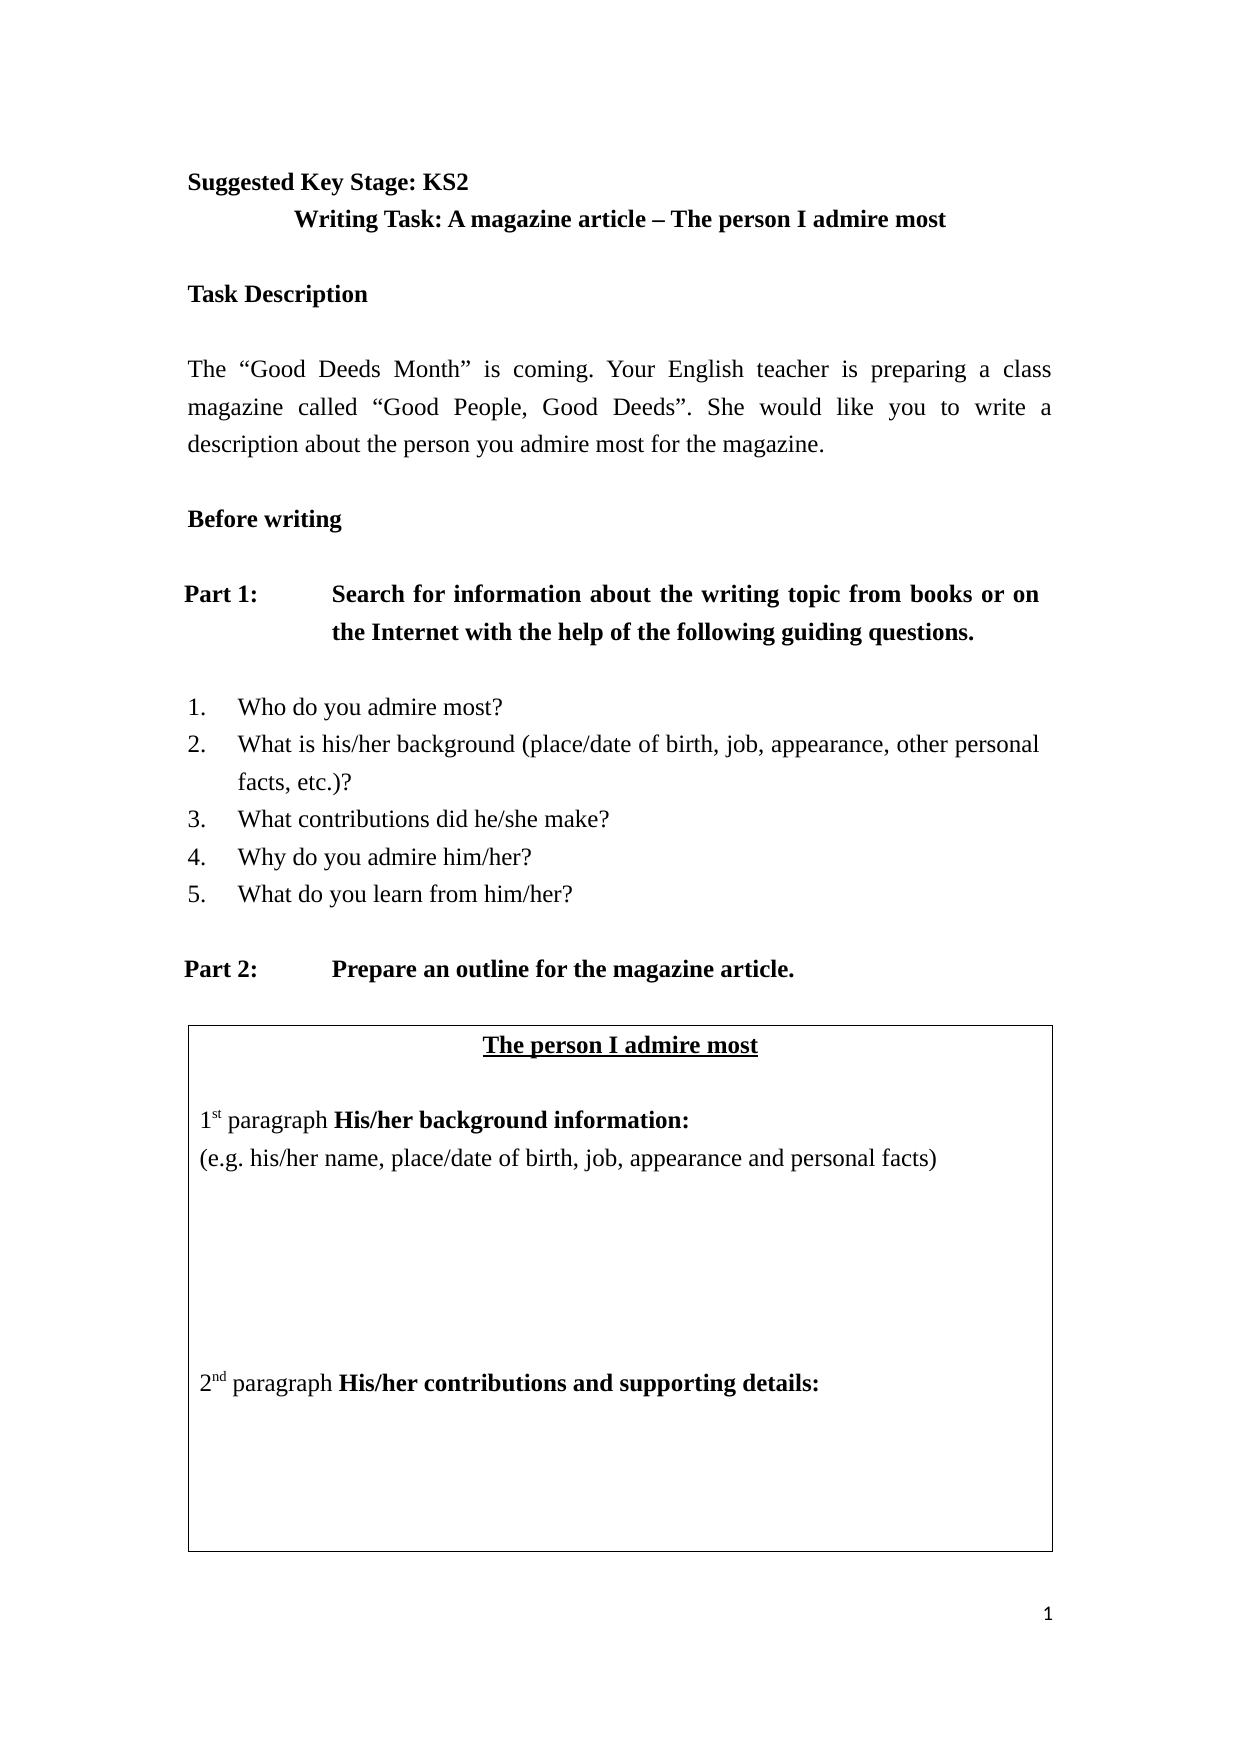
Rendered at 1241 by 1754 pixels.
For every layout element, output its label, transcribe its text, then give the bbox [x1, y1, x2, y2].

text The “Good Deeds Month” is coming. Your English teacher is preparing a class magazine called “Good People, Good Deeds”. She would like you to write a description about the person you admire most for the magazine. [187, 350, 1053, 462]
table_header Part 1: [173, 575, 320, 687]
list Why do you admire him/her? [187, 837, 1040, 875]
list What is his/her background (place/date of birth, job, appearance, other personal facts, etc.)? [187, 725, 1040, 800]
table_header Part 2: [173, 950, 320, 987]
text Task Description [187, 275, 1053, 312]
list Who do you admire most? [187, 687, 1053, 725]
list What contributions did he/she make? [187, 800, 1040, 837]
text Writing Task: A magazine article – The person I admire most [187, 200, 1053, 237]
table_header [189, 1026, 1052, 1551]
table_header Prepare an outline for the magazine article. [320, 950, 1052, 987]
text Suggested Key Stage: KS2 [187, 162, 1053, 200]
table_header Search for information about the writing topic from books or on the Internet with the help of the following guiding questions. [320, 575, 1052, 687]
text Before writing [187, 500, 1053, 537]
list What do you learn from him/her? [187, 875, 1040, 912]
